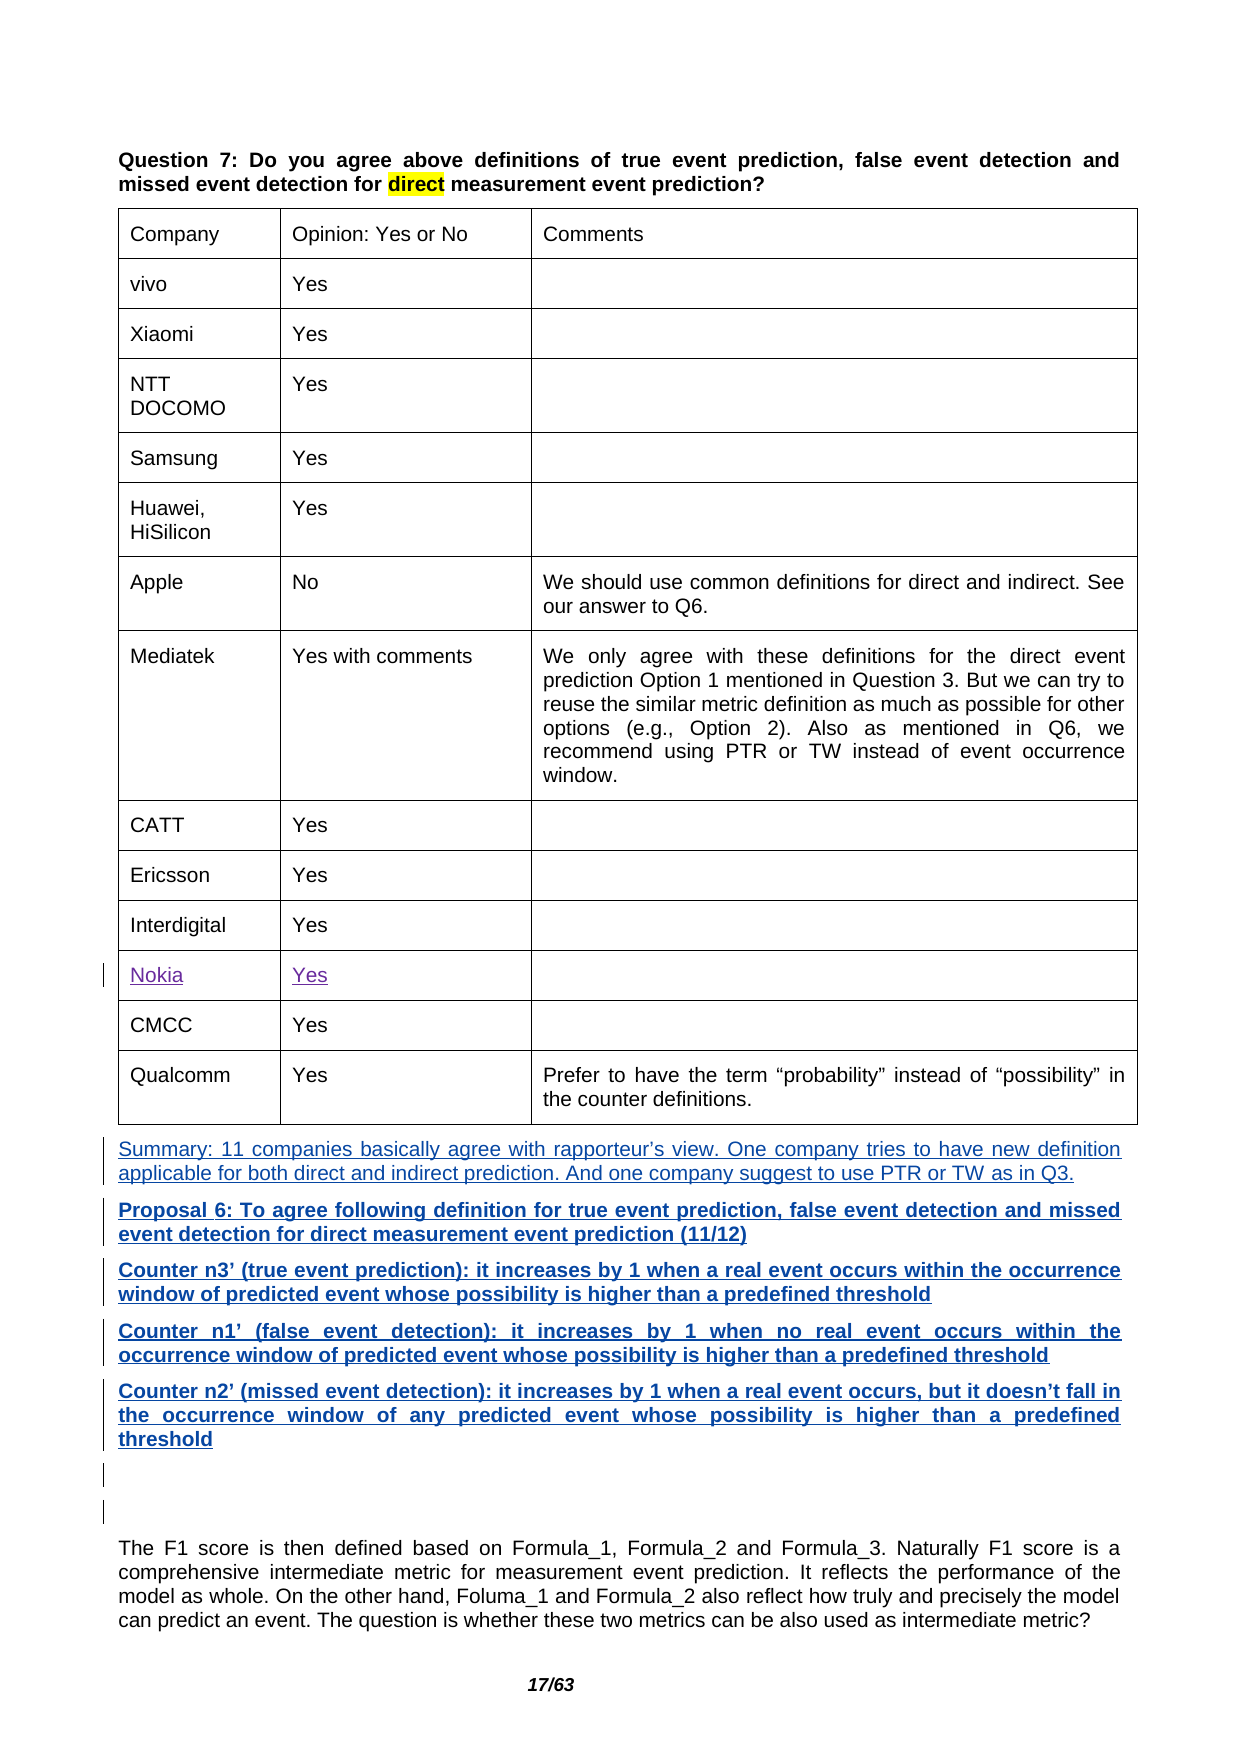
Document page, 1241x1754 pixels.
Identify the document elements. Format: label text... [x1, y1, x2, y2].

table_header Opinion: Yes or No [281, 209, 531, 258]
table_cell NTT DOCOMO [119, 359, 280, 432]
table_cell Qualcomm [119, 1051, 280, 1124]
table_cell Yes [281, 1051, 531, 1124]
table_cell [532, 259, 1137, 308]
table_cell Yes with comments [281, 631, 531, 800]
table_cell Yes [281, 433, 531, 482]
table_cell Yes [281, 851, 531, 900]
table_cell Yes [281, 309, 531, 358]
table_cell [119, 951, 280, 1000]
table_cell Yes [281, 1001, 531, 1050]
table_cell Ericsson [119, 851, 280, 900]
table_cell We should use common definitions for direct and indirect. See our answer to Q6. [532, 557, 1137, 630]
table_cell Yes [281, 359, 531, 432]
table_cell Xiaomi [119, 309, 280, 358]
table_cell CMCC [119, 1001, 280, 1050]
table_cell [532, 801, 1137, 850]
table_cell [532, 1001, 1137, 1050]
table_cell [281, 951, 531, 1000]
table_cell CATT [119, 801, 280, 850]
table_cell [532, 433, 1137, 482]
table_cell [532, 359, 1137, 432]
table_cell Huawei, HiSilicon [119, 483, 280, 556]
table_cell Interdigital [119, 901, 280, 950]
table_cell Mediatek [119, 631, 280, 800]
table_cell Yes [281, 901, 531, 950]
table_cell Prefer to have the term “probability” instead of “possibility” in the counter definitions. [532, 1051, 1137, 1124]
table_cell Apple [119, 557, 280, 630]
table_header Company [119, 209, 280, 258]
table_cell No [281, 557, 531, 630]
table_cell [532, 851, 1137, 900]
table_cell We only agree with these definitions for the direct event prediction Option 1 mentioned in Question 3. But we can try to reuse the similar metric definition as much as possible for other options (e.g., Option 2). Also as mentioned in Q6, we recommend using PTR or TW instead of event occurrence window. [532, 631, 1137, 800]
table_cell [532, 901, 1137, 950]
table_cell vivo [119, 259, 280, 308]
table_cell Yes [281, 259, 531, 308]
table_cell [532, 483, 1137, 556]
table_cell [532, 951, 1137, 1000]
table_cell Yes [281, 483, 531, 556]
text Question 7: Do you agree above definitions of true event prediction, false event detection and missed event detection for direct measurement event prediction? [118, 148, 1122, 196]
table_cell [532, 309, 1137, 358]
table_header Comments [532, 209, 1137, 258]
table_cell Yes [281, 801, 531, 850]
table_cell Samsung [119, 433, 280, 482]
text The F1 score is then defined based on Formula_1, Formula_2 and Formula_3. Naturally F1 score is a comprehensive intermediate metric for measurement event prediction. It reflects the performance of the model as whole. On the other hand, Foluma_1 and Formula_2 also reflect how truly and precisely the model can predict an event. The question is whether these two metrics can be also used as intermediate metric? [118, 1536, 1122, 1632]
